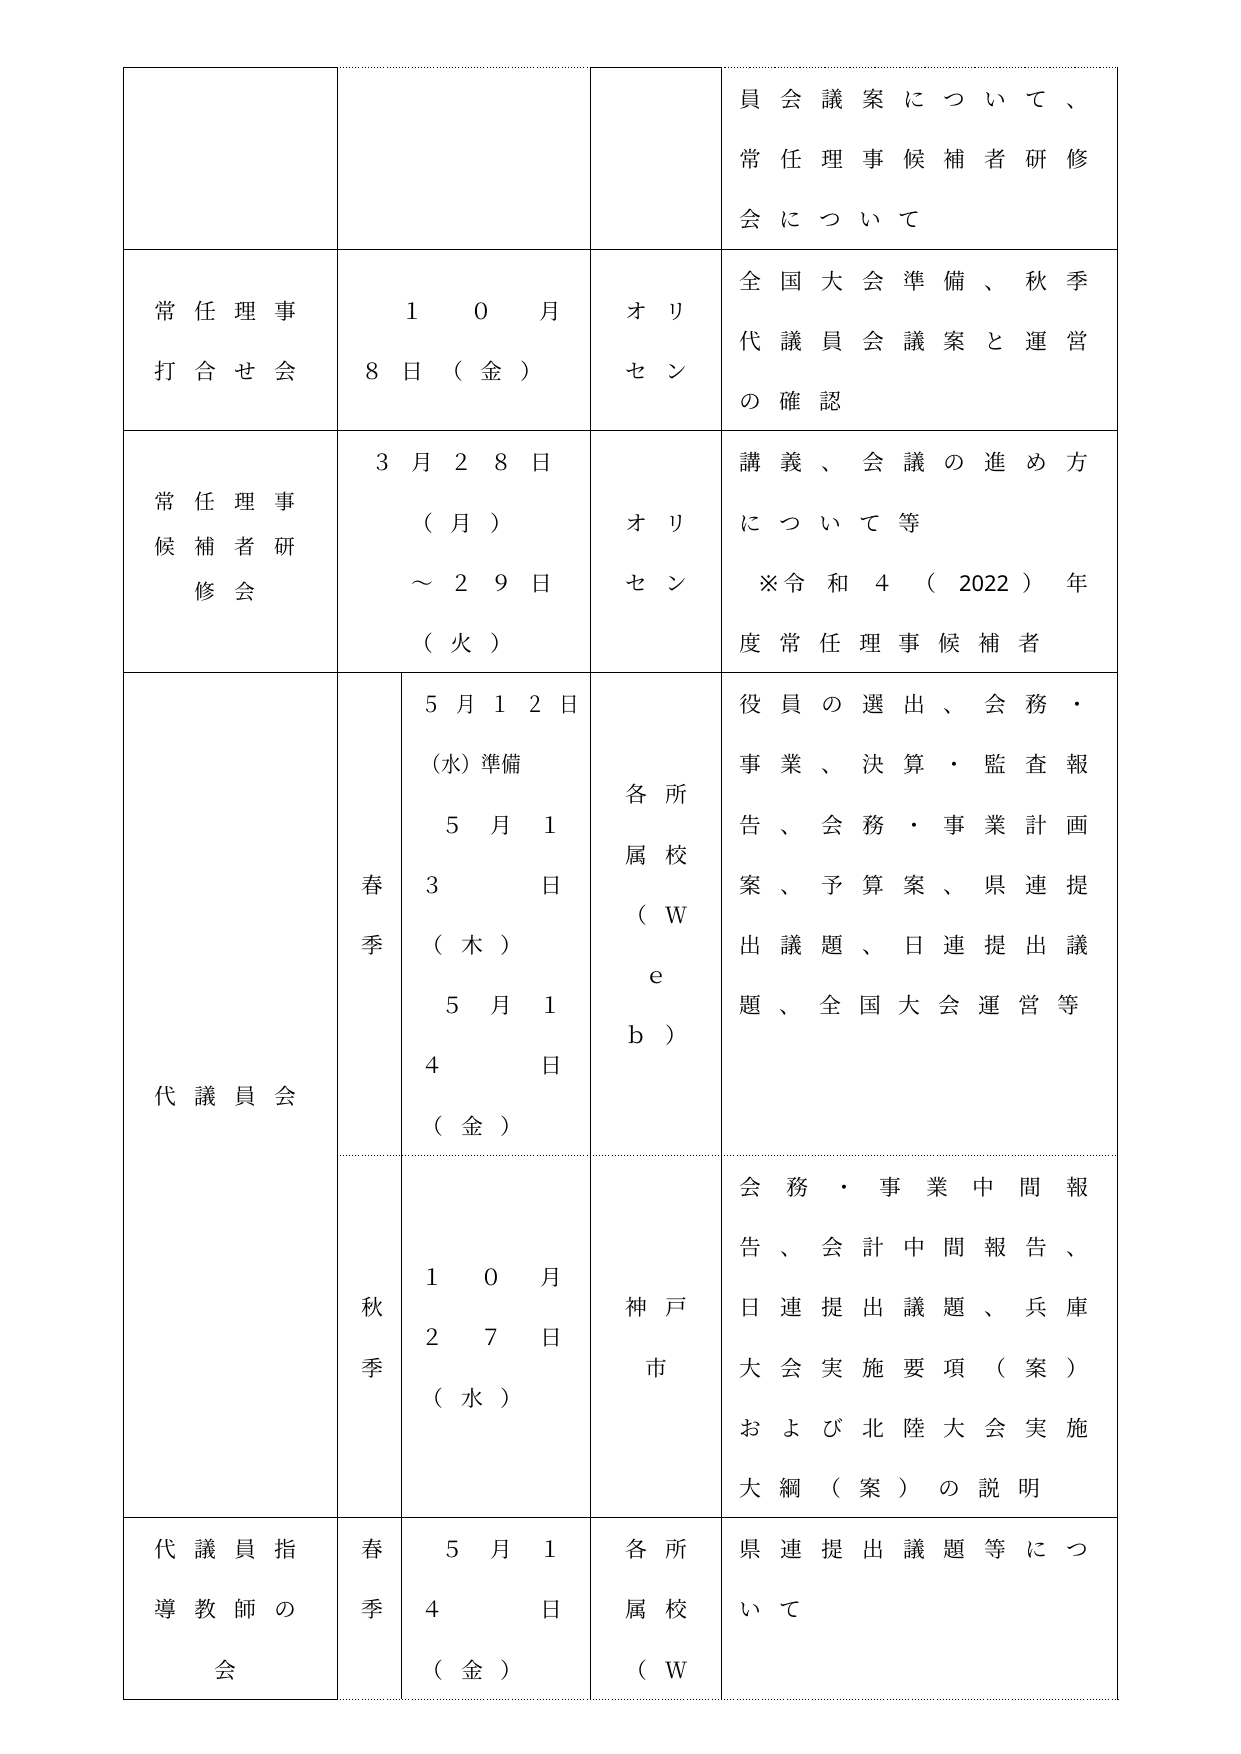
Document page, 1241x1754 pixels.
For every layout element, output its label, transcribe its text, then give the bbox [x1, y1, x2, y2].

table_cell 講義、会議の進め方について等 ※令和４（2022）年度常任理事候補者 [722, 431, 1117, 672]
table_cell ３月２８日（月） ～２９日（火） [338, 431, 590, 672]
table_cell 常任理事候補者研修会 [124, 431, 337, 672]
table_cell 神戸市 [591, 1155, 721, 1517]
table_cell 役員の選出、会務・事業、決算・監査報告、会務・事業計画案、予算案、県連提出議題、日連提出議題、全国大会運営等 [722, 673, 1117, 1155]
table_cell 常任理事打合せ会 [124, 250, 337, 430]
table_cell １０月２７日（水） [402, 1155, 590, 1517]
table_cell 春季 [338, 673, 401, 1155]
table_cell １月１４日（金） [338, 67, 590, 248]
table_cell 代議員会 [124, 673, 337, 1517]
table_cell 代議員指導教師の会 [124, 1518, 337, 1699]
table_cell 各所属校（Ｗｅｂ） [591, 1518, 721, 1699]
table_cell 県連提出議題等について [722, 1518, 1117, 1699]
table_cell オリセン [591, 250, 721, 430]
table_cell １０月 ８日（金） [338, 250, 590, 430]
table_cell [722, 67, 1117, 248]
table_cell 秋季 [338, 1155, 401, 1517]
table_cell 各所属校（Ｗｅｂ） [591, 673, 721, 1155]
table_cell オリセン [591, 431, 721, 672]
table_cell 全国大会準備、秋季代議員会議案と運営の確認 [722, 250, 1117, 430]
table_cell ５月１４日（金） [402, 1518, 590, 1699]
table_cell 会務・事業中間報告、会計中間報告、日連提出議題、兵庫大会実施要項（案）および北陸大会実施大綱（案）の説明 [722, 1155, 1117, 1517]
table_cell 春季 [338, 1518, 401, 1699]
table_cell ５月１２日（水）準備 ５月１３日（木） ５月１４日（金） [402, 673, 590, 1155]
